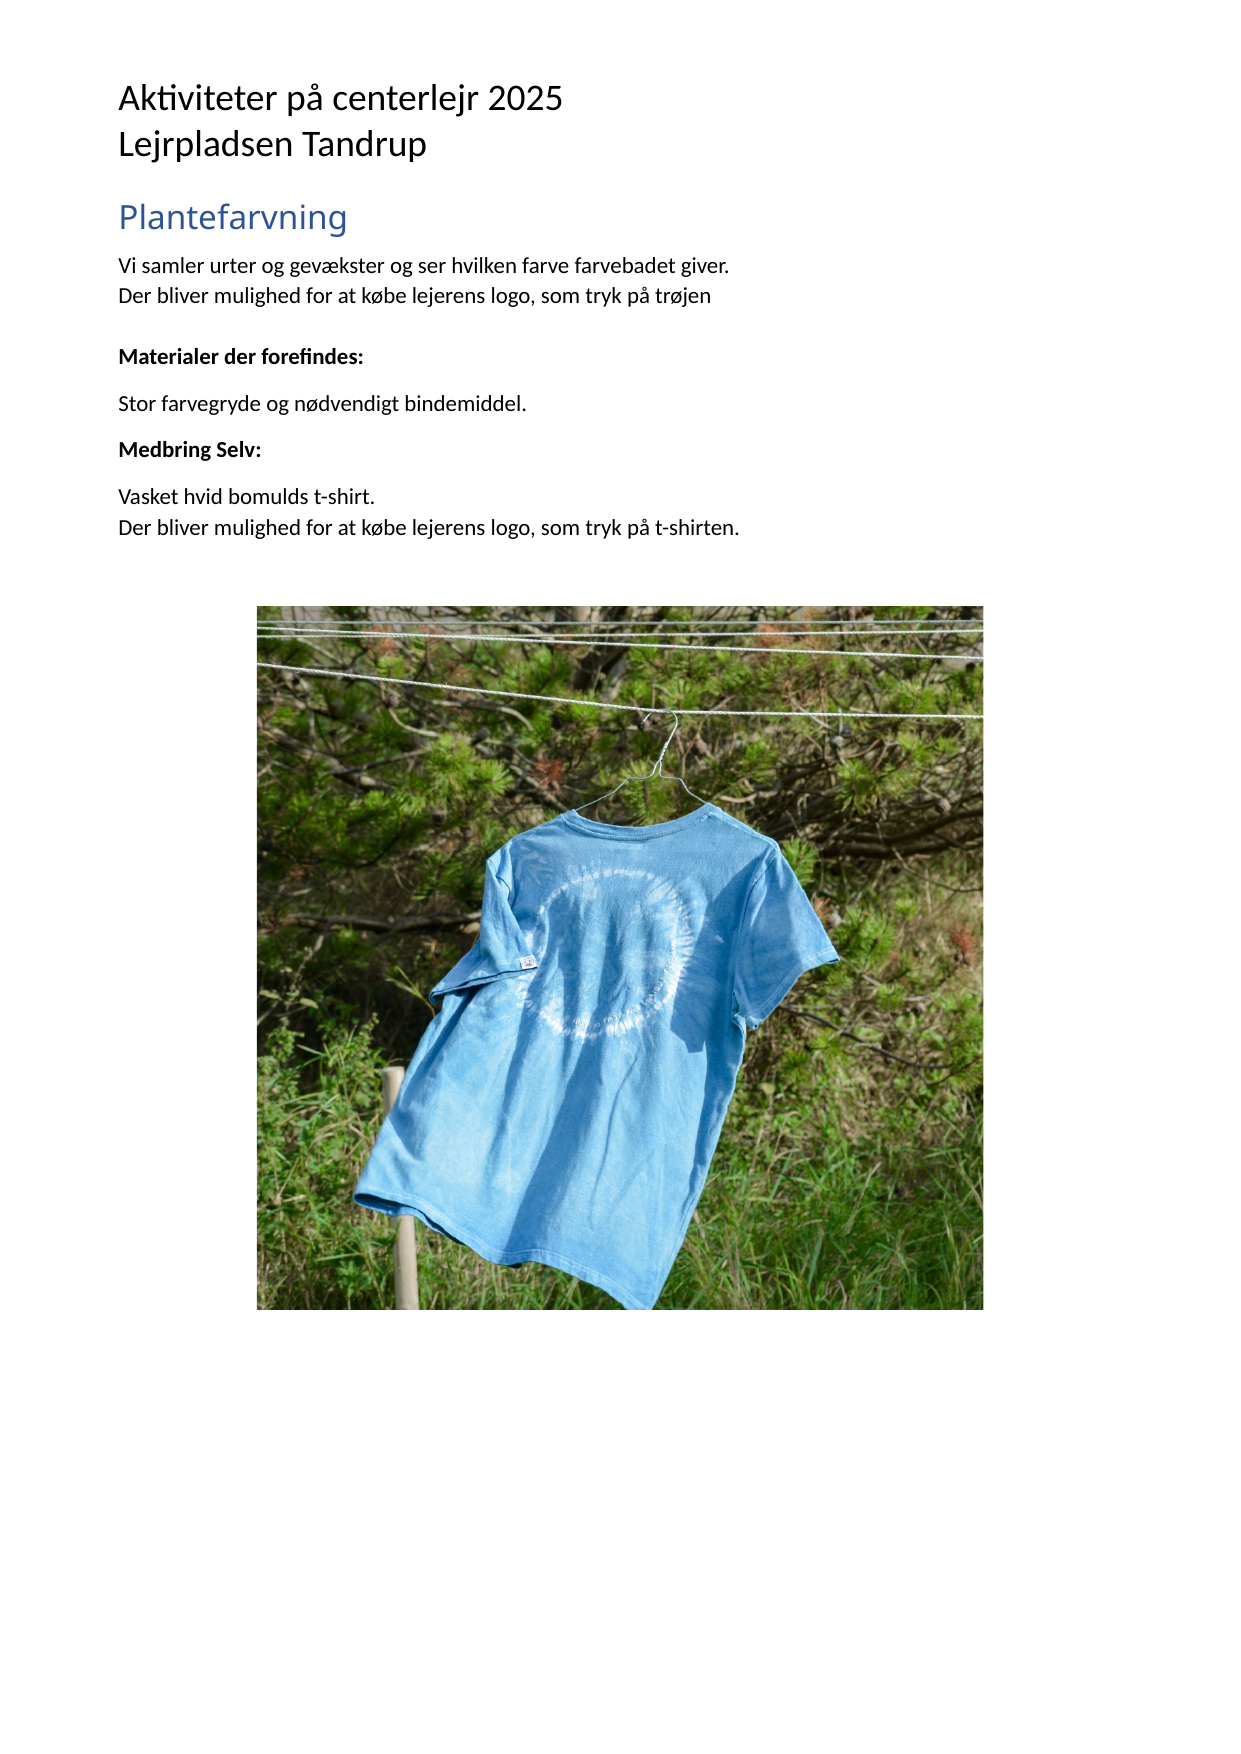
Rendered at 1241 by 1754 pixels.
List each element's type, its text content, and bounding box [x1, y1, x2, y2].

text Vi samler urter og gevækster og ser hvilken farve farvebadet giver. Der bliver mulighed for at købe lejerens logo, som tryk på trøjen Materialer der forefindes: [118, 251, 1122, 370]
text Medbring Selv: [118, 436, 1122, 463]
picture [256, 606, 984, 1310]
text Vasket hvid bomulds t-shirt. Der bliver mulighed for at købe lejerens logo, som tryk på t-shirten. [118, 482, 1122, 541]
subtitle Plantefarvning [118, 194, 1122, 239]
text Stor farvegryde og nødvendigt bindemiddel. [118, 389, 1122, 417]
